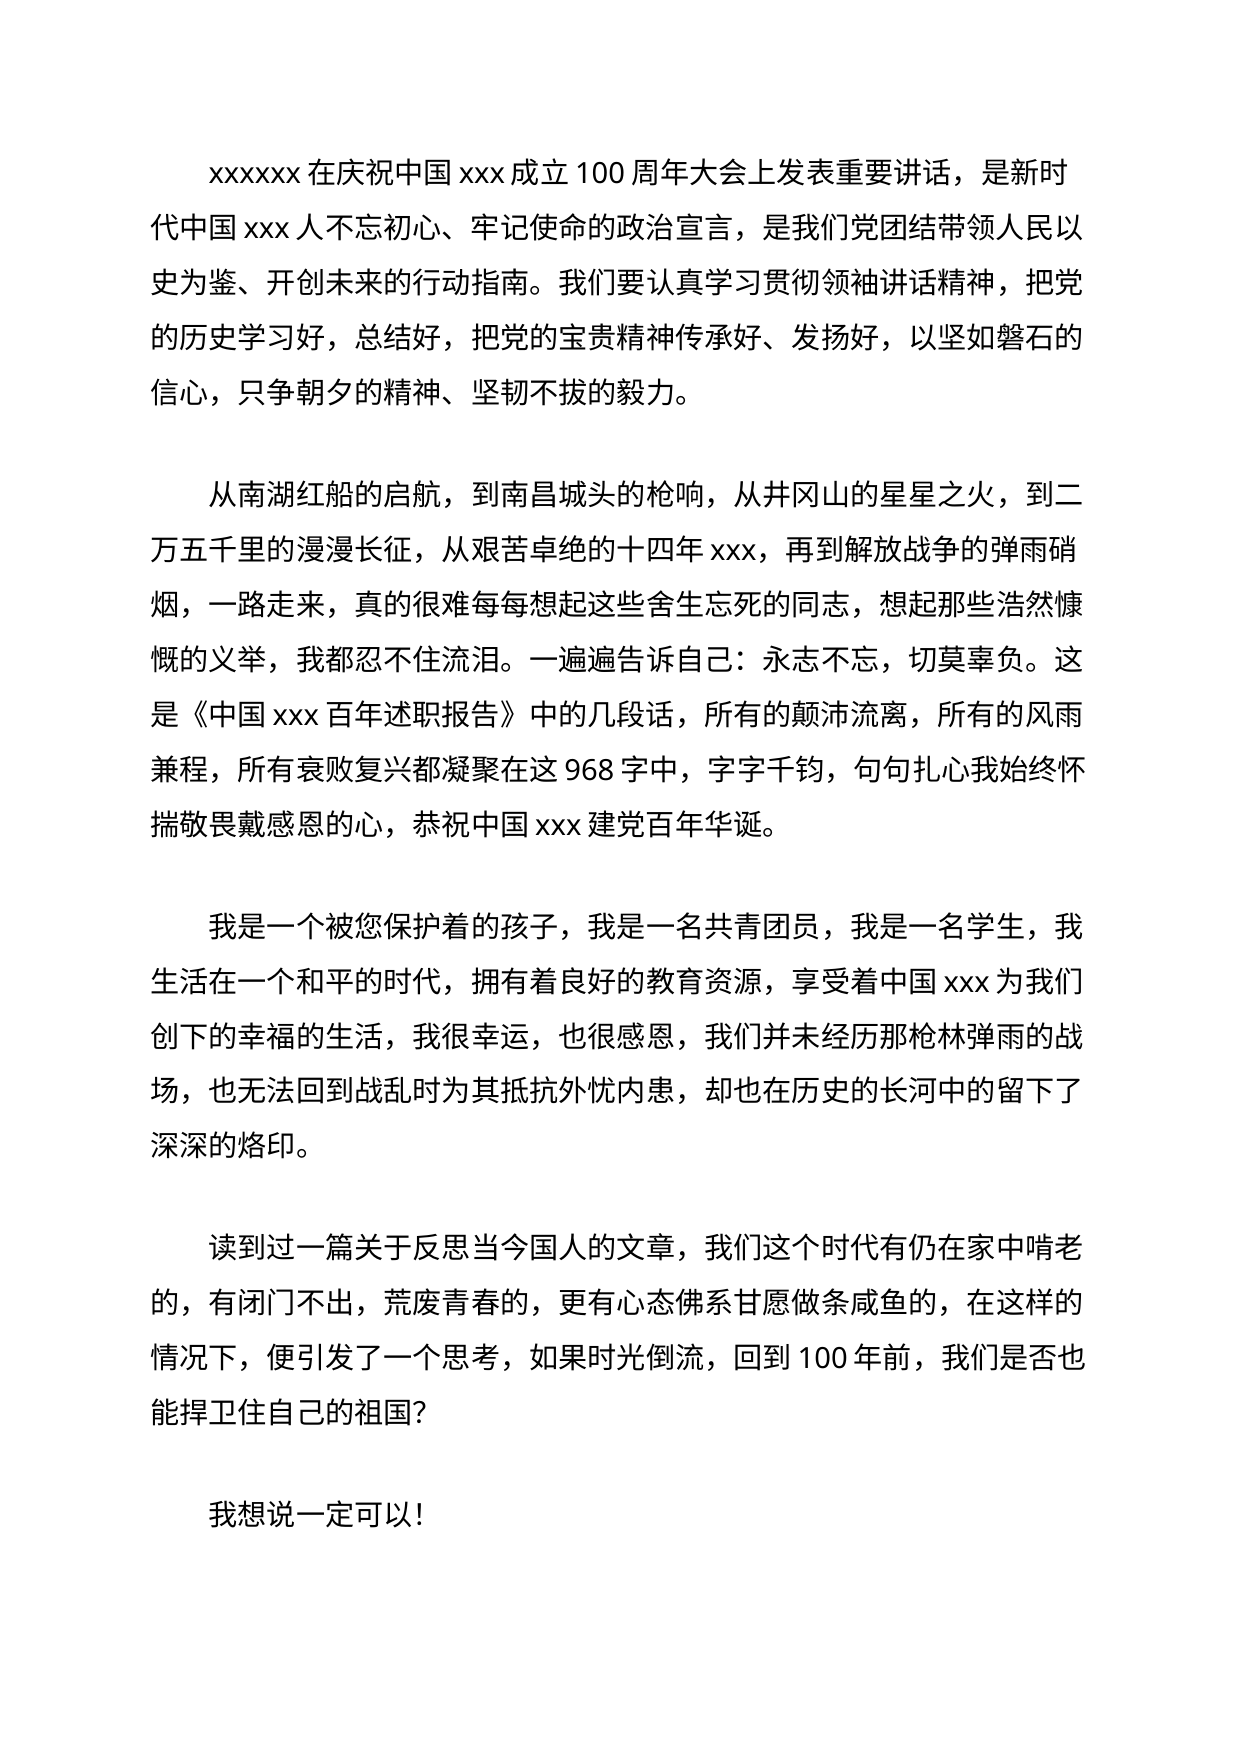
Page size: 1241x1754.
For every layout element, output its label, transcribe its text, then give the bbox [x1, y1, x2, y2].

text xxxxxx在庆祝中国xxx成立100周年大会上发表重要讲话，是新时代中国xxx人不忘初心、牢记使命的政治宣言，是我们党团结带领人民以史为鉴、开创未来的行动指南。我们要认真学习贯彻领袖讲话精神，把党的历史学习好，总结好，把党的宝贵精神传承好、发扬好，以坚如磐石的信心，只争朝夕的精神、坚韧不拔的毅力。 [150, 150, 1090, 412]
text 读到过一篇关于反思当今国人的文章，我们这个时代有仍在家中啃老的，有闭门不出，荒废青春的，更有心态佛系甘愿做条咸鱼的，在这样的情况下，便引发了一个思考，如果时光倒流，回到100年前，我们是否也能捍卫住自己的祖国？ [150, 1225, 1090, 1432]
text 从南湖红船的启航，到南昌城头的枪响，从井冈山的星星之火，到二万五千里的漫漫长征，从艰苦卓绝的十四年xxx，再到解放战争的弹雨硝烟，一路走来，真的很难每每想起这些舍生忘死的同志，想起那些浩然慷慨的义举，我都忍不住流泪。一遍遍告诉自己：永志不忘，切莫辜负。这是《中国xxx百年述职报告》中的几段话，所有的颠沛流离，所有的风雨兼程，所有衰败复兴都凝聚在这968字中，字字千钧，句句扎心我始终怀揣敬畏戴感恩的心，恭祝中国xxx建党百年华诞。 [150, 472, 1090, 844]
text 我是一个被您保护着的孩子，我是一名共青团员，我是一名学生，我生活在一个和平的时代，拥有着良好的教育资源，享受着中国xxx为我们创下的幸福的生活，我很幸运，也很感恩，我们并未经历那枪林弹雨的战场，也无法回到战乱时为其抵抗外忧内患，却也在历史的长河中的留下了深深的烙印。 [150, 903, 1090, 1165]
text 我想说一定可以！ [150, 1491, 1090, 1533]
